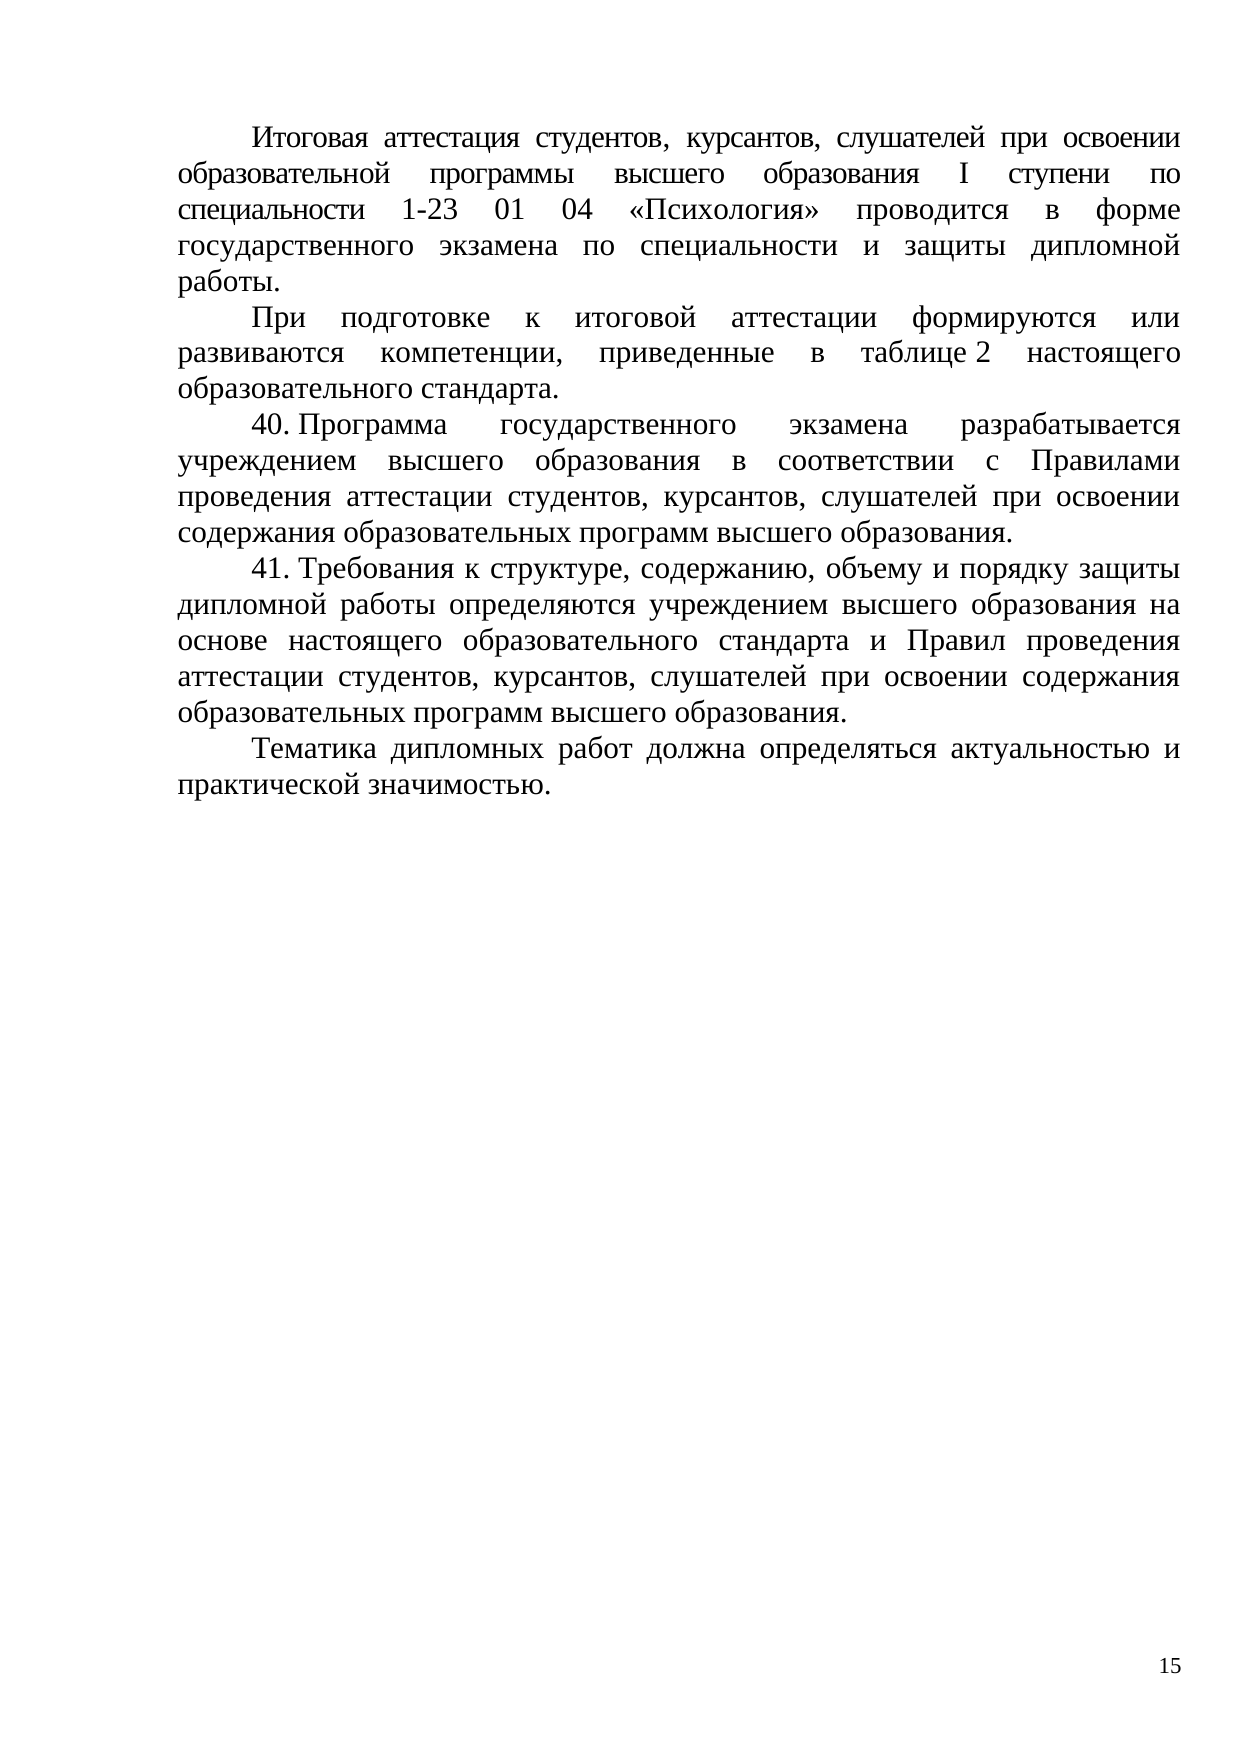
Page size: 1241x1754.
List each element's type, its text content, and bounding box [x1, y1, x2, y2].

text 40. Программа государственного экзамена разрабатывается учреждением высшего образования в соответствии с Правилами проведения аттестации студентов, курсантов, слушателей при освоении содержания образовательных программ высшего образования. [177, 406, 1181, 549]
text Итоговая аттестация студентов, курсантов, слушателей при освоении образовательной программы высшего образования I ступени по специальности 1-23 01 04 «Психология» проводится в форме государственного экзамена по специальности и защиты дипломной работы. [177, 118, 1181, 298]
text 41. Требования к структуре, содержанию, объему и порядку защиты дипломной работы определяются учреждением высшего образования на основе настоящего образовательного стандарта и Правил проведения аттестации студентов, курсантов, слушателей при освоении содержания образовательных программ высшего образования. [177, 549, 1181, 729]
text При подготовке к итоговой аттестации формируются или развиваются компетенции, приведенные в таблице 2 настоящего образовательного стандарта. [177, 298, 1181, 406]
text Тематика дипломных работ должна определяться актуальностью и практической значимостью. [177, 729, 1181, 801]
